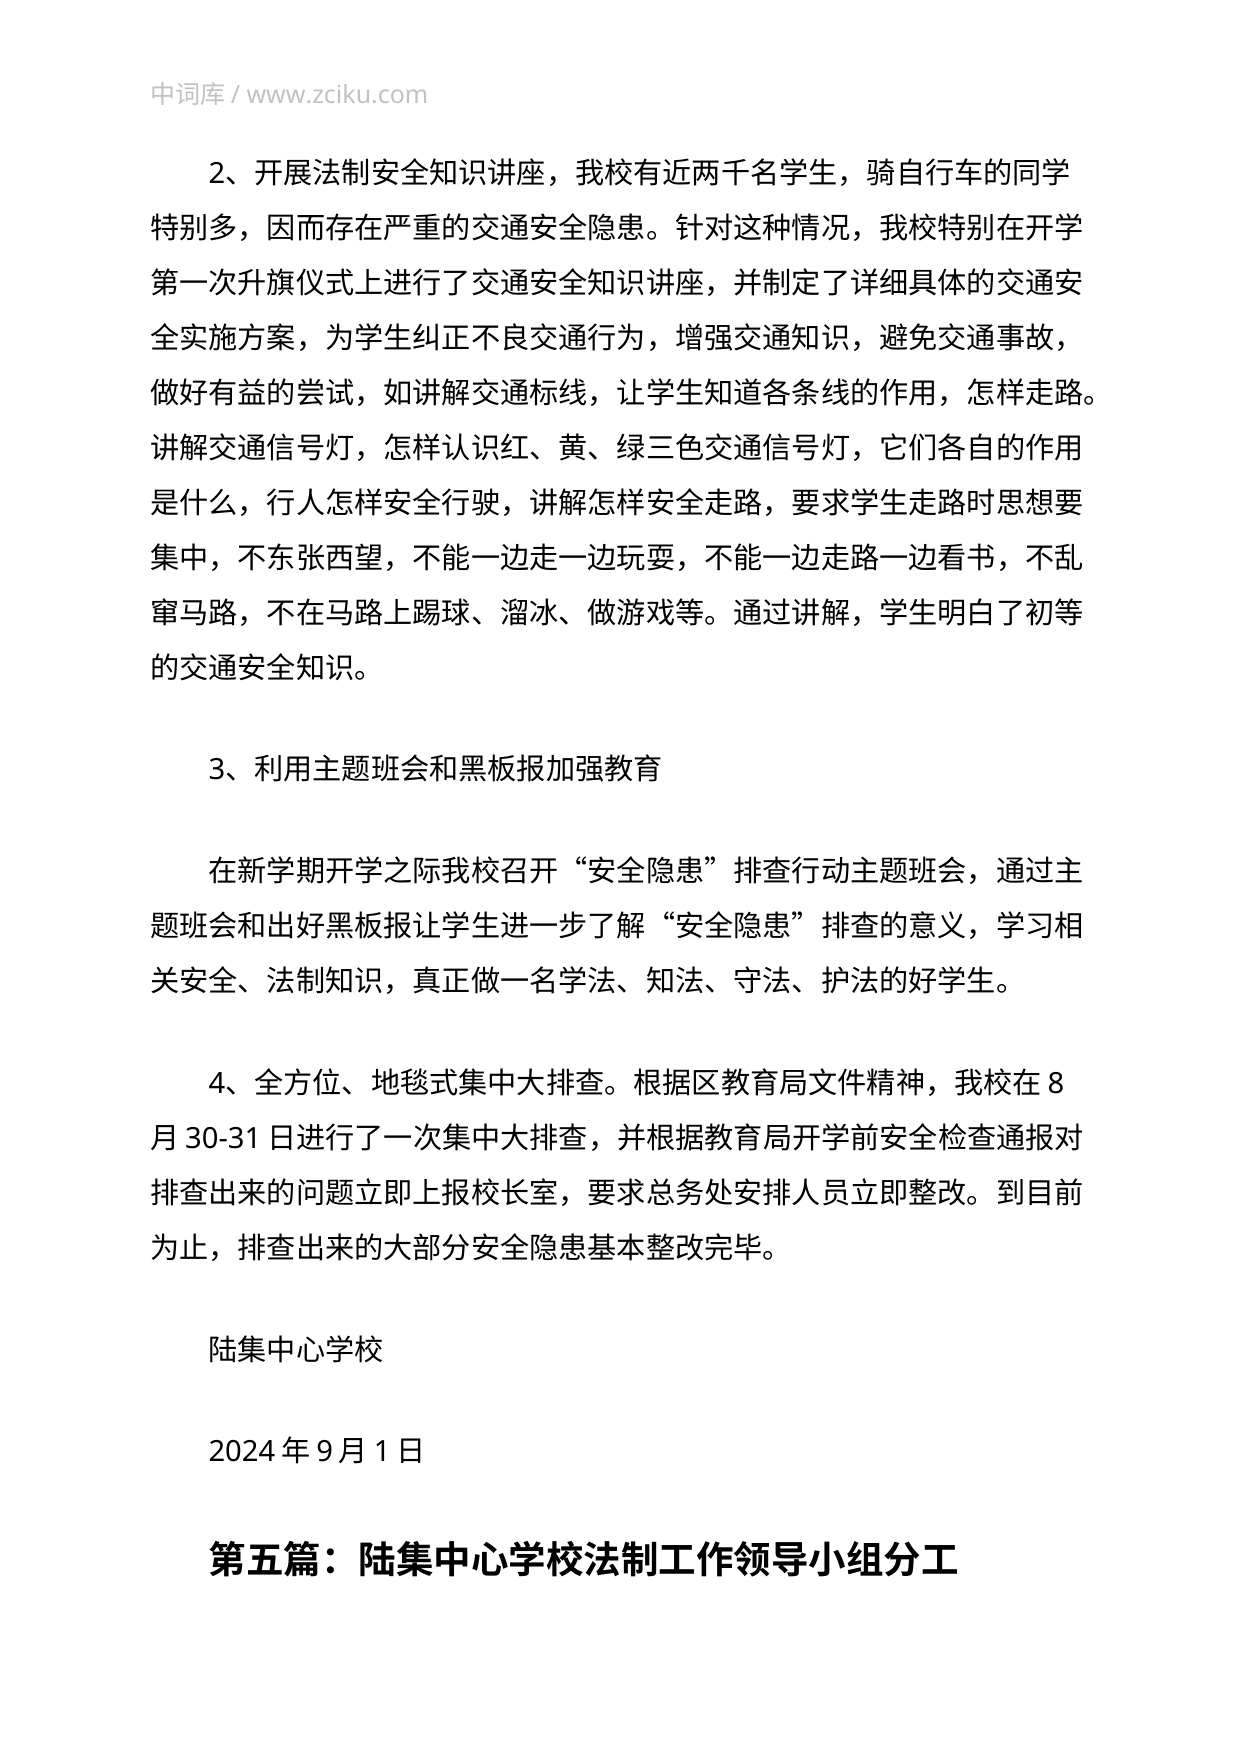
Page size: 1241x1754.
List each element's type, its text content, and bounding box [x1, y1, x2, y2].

text 陆集中心学校 [150, 1326, 1090, 1368]
text 在新学期开学之际我校召开“安全隐患”排查行动主题班会，通过主题班会和出好黑板报让学生进一步了解“安全隐患”排查的意义，学习相关安全、法制知识，真正做一名学法、知法、守法、护法的好学生。 [150, 848, 1090, 1000]
text 第五篇：陆集中心学校法制工作领导小组分工 [150, 1530, 1090, 1584]
text 3、利用主题班会和黑板报加强教育 [150, 746, 1090, 788]
text 2、开展法制安全知识讲座，我校有近两千名学生，骑自行车的同学特别多，因而存在严重的交通安全隐患。针对这种情况，我校特别在开学第一次升旗仪式上进行了交通安全知识讲座，并制定了详细具体的交通安全实施方案，为学生纠正不良交通行为，增强交通知识，避免交通事故，做好有益的尝试，如讲解交通标线，让学生知道各条线的作用，怎样走路。讲解交通信号灯，怎样认识红、黄、绿三色交通信号灯，它们各自的作用是什么，行人怎样安全行驶，讲解怎样安全走路，要求学生走路时思想要集中，不东张西望，不能一边走一边玩耍，不能一边走路一边看书，不乱窜马路，不在马路上踢球、溜冰、做游戏等。通过讲解，学生明白了初等的交通安全知识。 [150, 150, 1090, 686]
text 4、全方位、地毯式集中大排查。根据区教育局文件精神，我校在8月30-31日进行了一次集中大排查，并根据教育局开学前安全检查通报对排查出来的问题立即上报校长室，要求总务处安排人员立即整改。到目前为止，排查出来的大部分安全隐患基本整改完毕。 [150, 1059, 1090, 1267]
text 2024年9月1日 [150, 1428, 1090, 1470]
